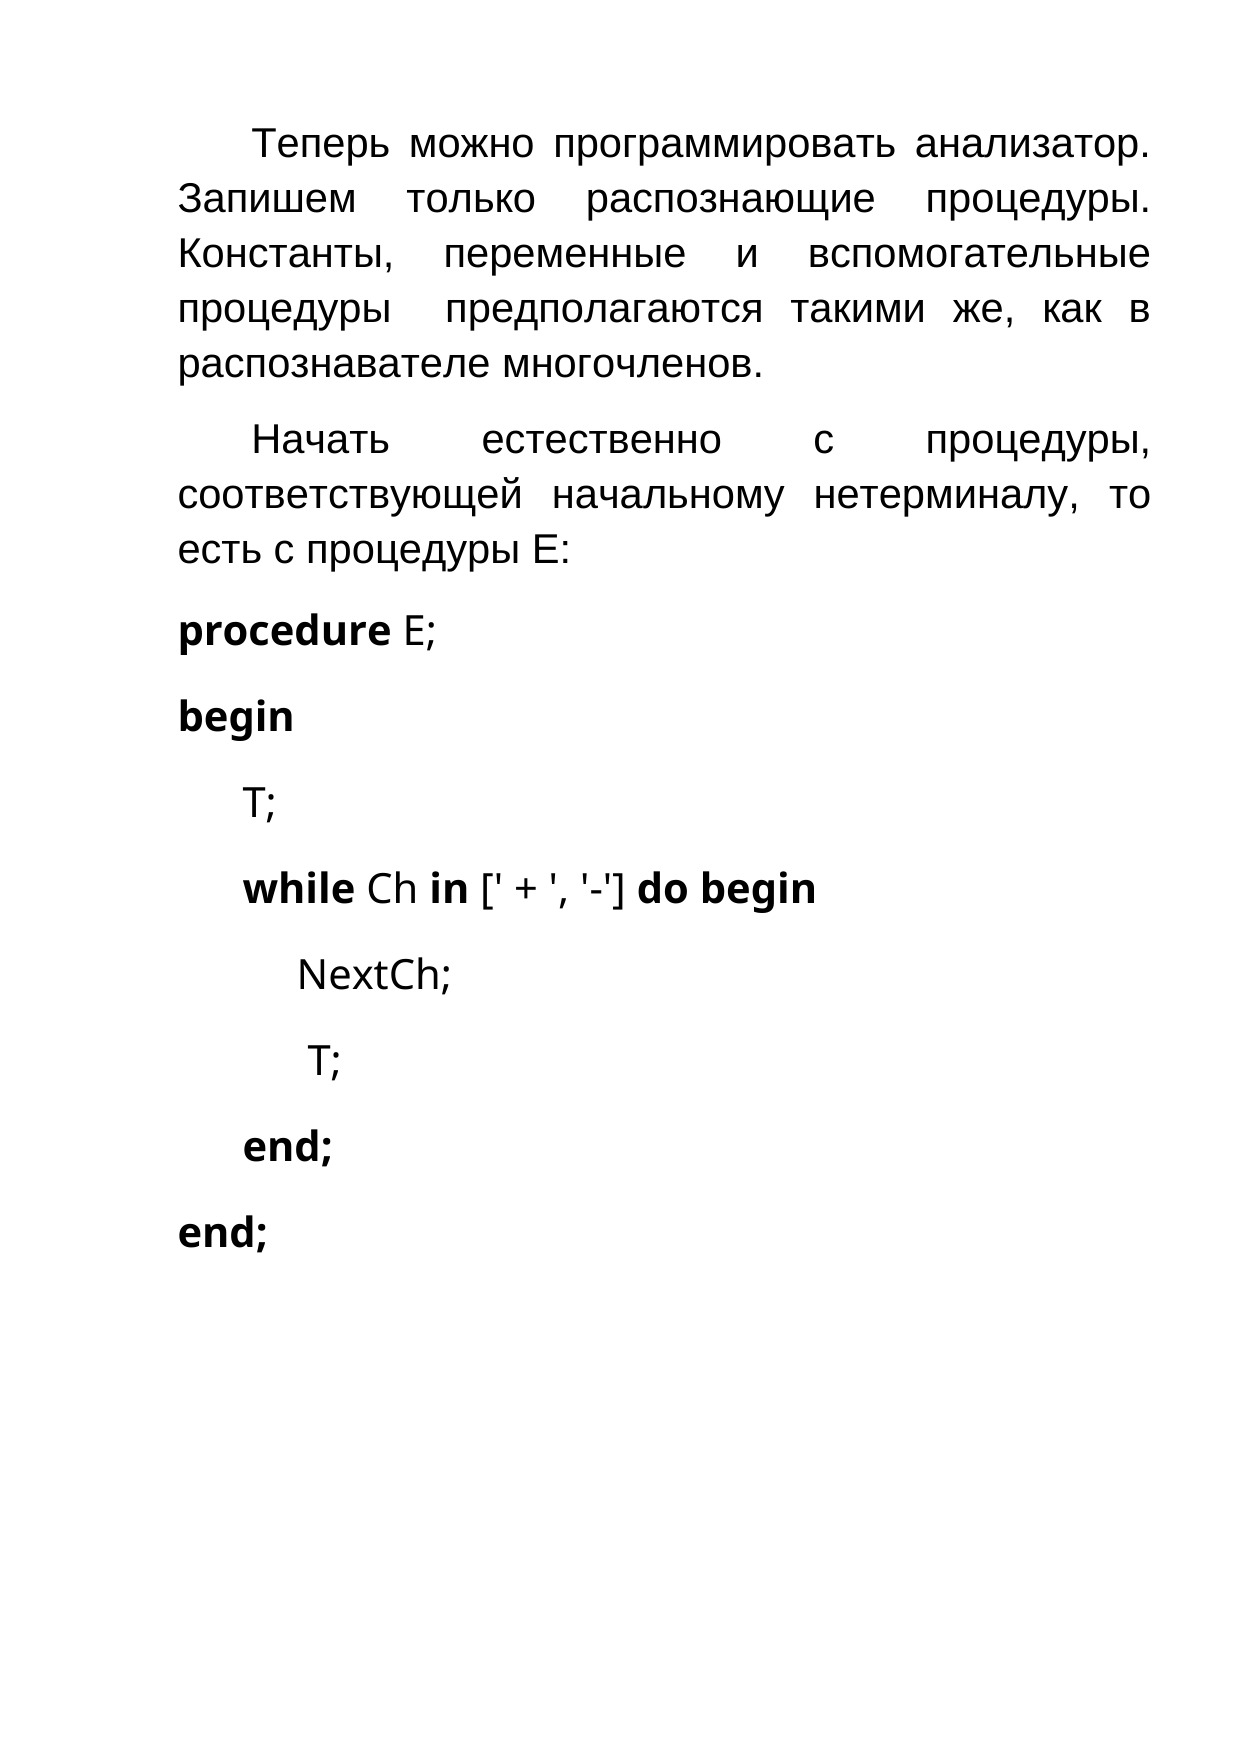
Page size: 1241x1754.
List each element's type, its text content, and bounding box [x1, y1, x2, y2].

text T; [177, 1031, 1152, 1088]
text Т; [177, 773, 1152, 829]
text while Ch in [' + ', '-'] do begin [177, 859, 1152, 916]
text begin [177, 687, 1152, 743]
text Теперь можно программировать анализатор. Запишем только распознающие процедуры. Константы, переменные и вспомогательные процедуры предполагаются такими же, как в распознавателе многочленов. [177, 118, 1152, 386]
text end; [177, 1117, 1152, 1174]
text end; [177, 1203, 1152, 1260]
text NextCh; [177, 945, 1152, 1002]
text procedure Е; [177, 601, 1152, 657]
text Начать естественно с процедуры, соответствующей начальному нетерминалу, то есть с процедуры Е: [177, 414, 1152, 573]
